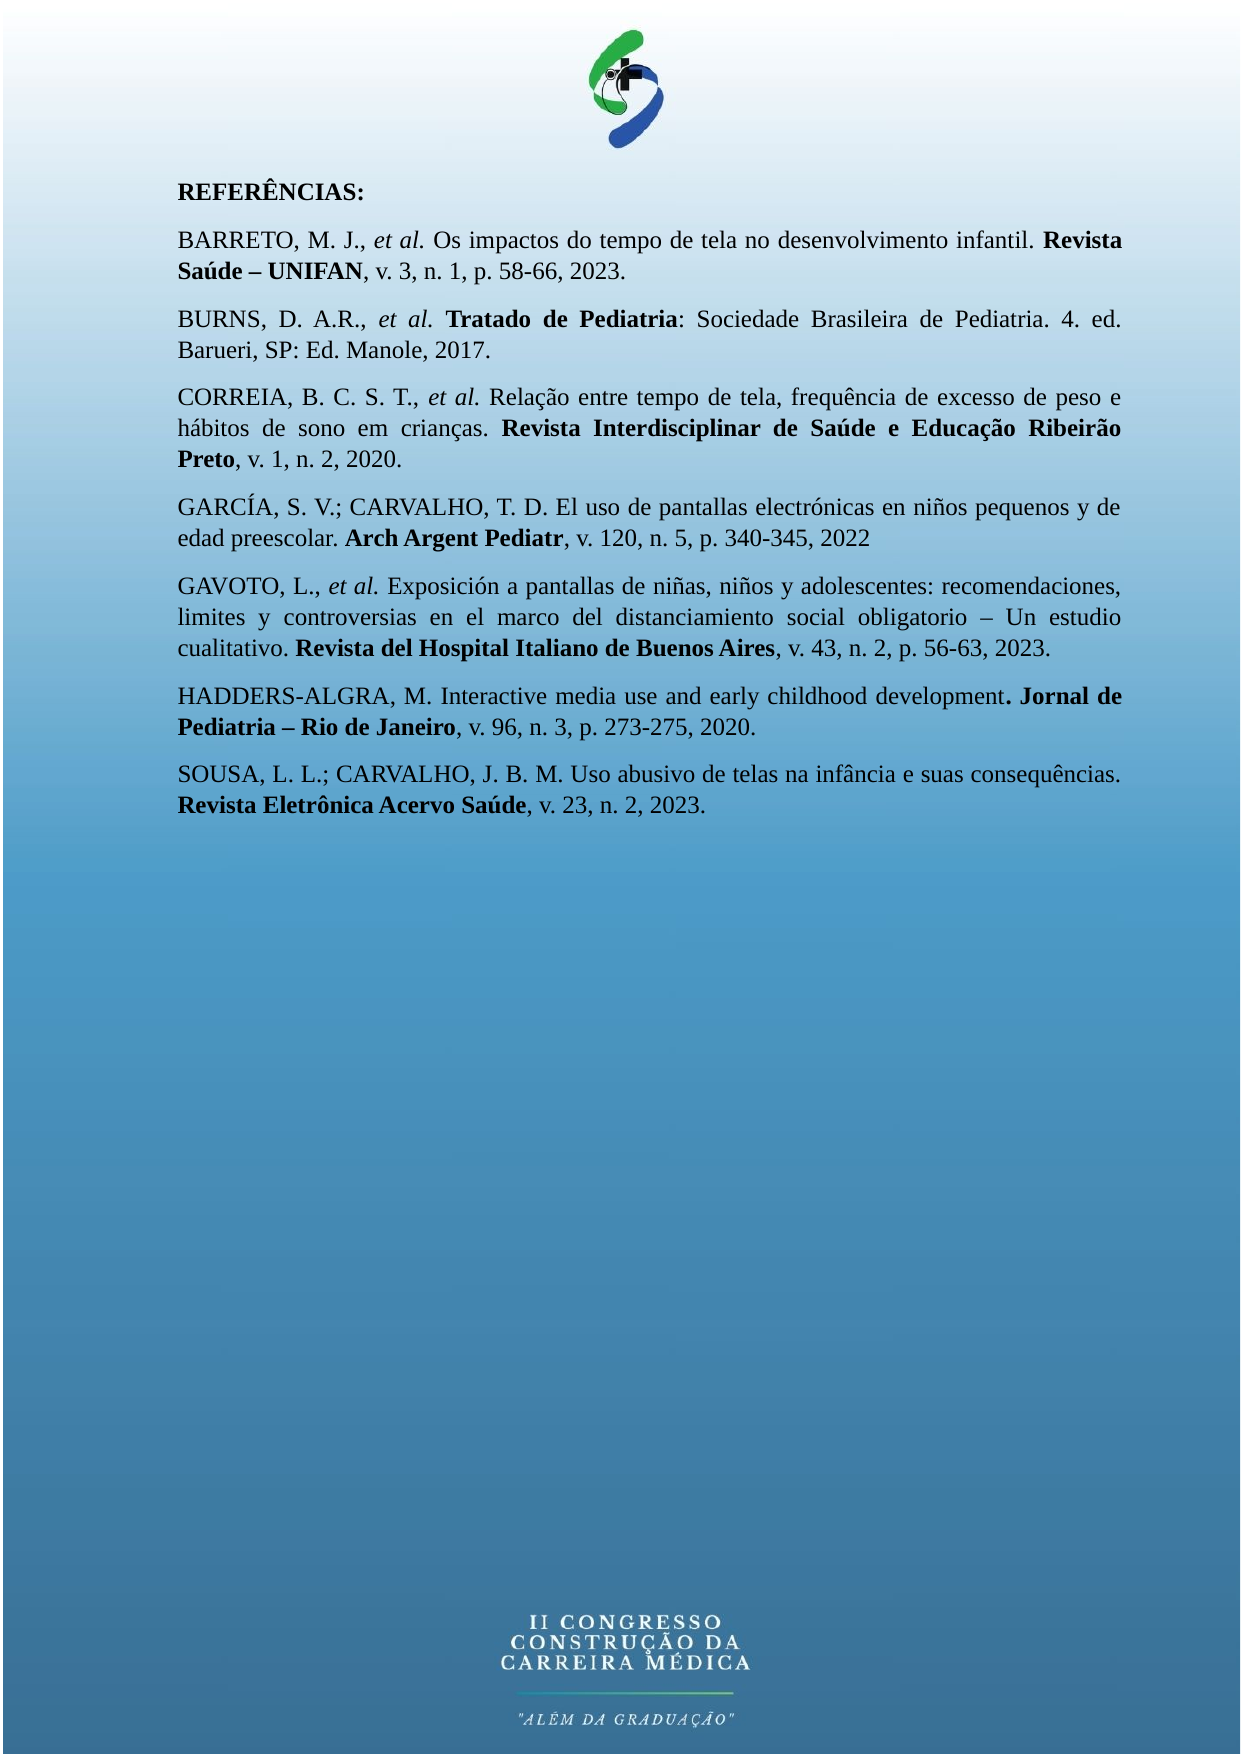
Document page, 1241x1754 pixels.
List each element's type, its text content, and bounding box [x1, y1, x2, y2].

text HADDERS-ALGRA, M. Interactive media use and early childhood development. Jornal de Pediatria – Rio de Janeiro, v. 96, n. 3, p. 273-275, 2020. [177, 681, 1122, 741]
text GAVOTO, L., et al. Exposición a pantallas de niñas, niños y adolescentes: recomendaciones, limites y controversias en el marco del distanciamiento social obligatorio – Un estudio cualitativo. Revista del Hospital Italiano de Buenos Aires, v. 43, n. 2, p. 56-63, 2023. [177, 571, 1122, 662]
text REFERÊNCIAS: [177, 177, 1122, 206]
text BURNS, D. A.R., et al. Tratado de Pediatria: Sociedade Brasileira de Pediatria. 4. ed. Barueri, SP: Ed. Manole, 2017. [177, 304, 1122, 363]
text CORREIA, B. C. S. T., et al. Relação entre tempo de tela, frequência de excesso de peso e hábitos de sono em crianças. Revista Interdisciplinar de Saúde e Educação Ribeirão Preto, v. 1, n. 2, 2020. [177, 382, 1122, 473]
text BARRETO, M. J., et al. Os impactos do tempo de tela no desenvolvimento infantil. Revista Saúde – UNIFAN, v. 3, n. 1, p. 58-66, 2023. [177, 225, 1122, 285]
text GARCÍA, S. V.; CARVALHO, T. D. El uso de pantallas electrónicas en niños pequenos y de edad preescolar. Arch Argent Pediatr, v. 120, n. 5, p. 340-345, 2022 [177, 492, 1122, 552]
picture [3, 3, 1241, 1754]
text SOUSA, L. L.; CARVALHO, J. B. M. Uso abusivo de telas na infância e suas consequências. Revista Eletrônica Acervo Saúde, v. 23, n. 2, 2023. [177, 759, 1122, 819]
